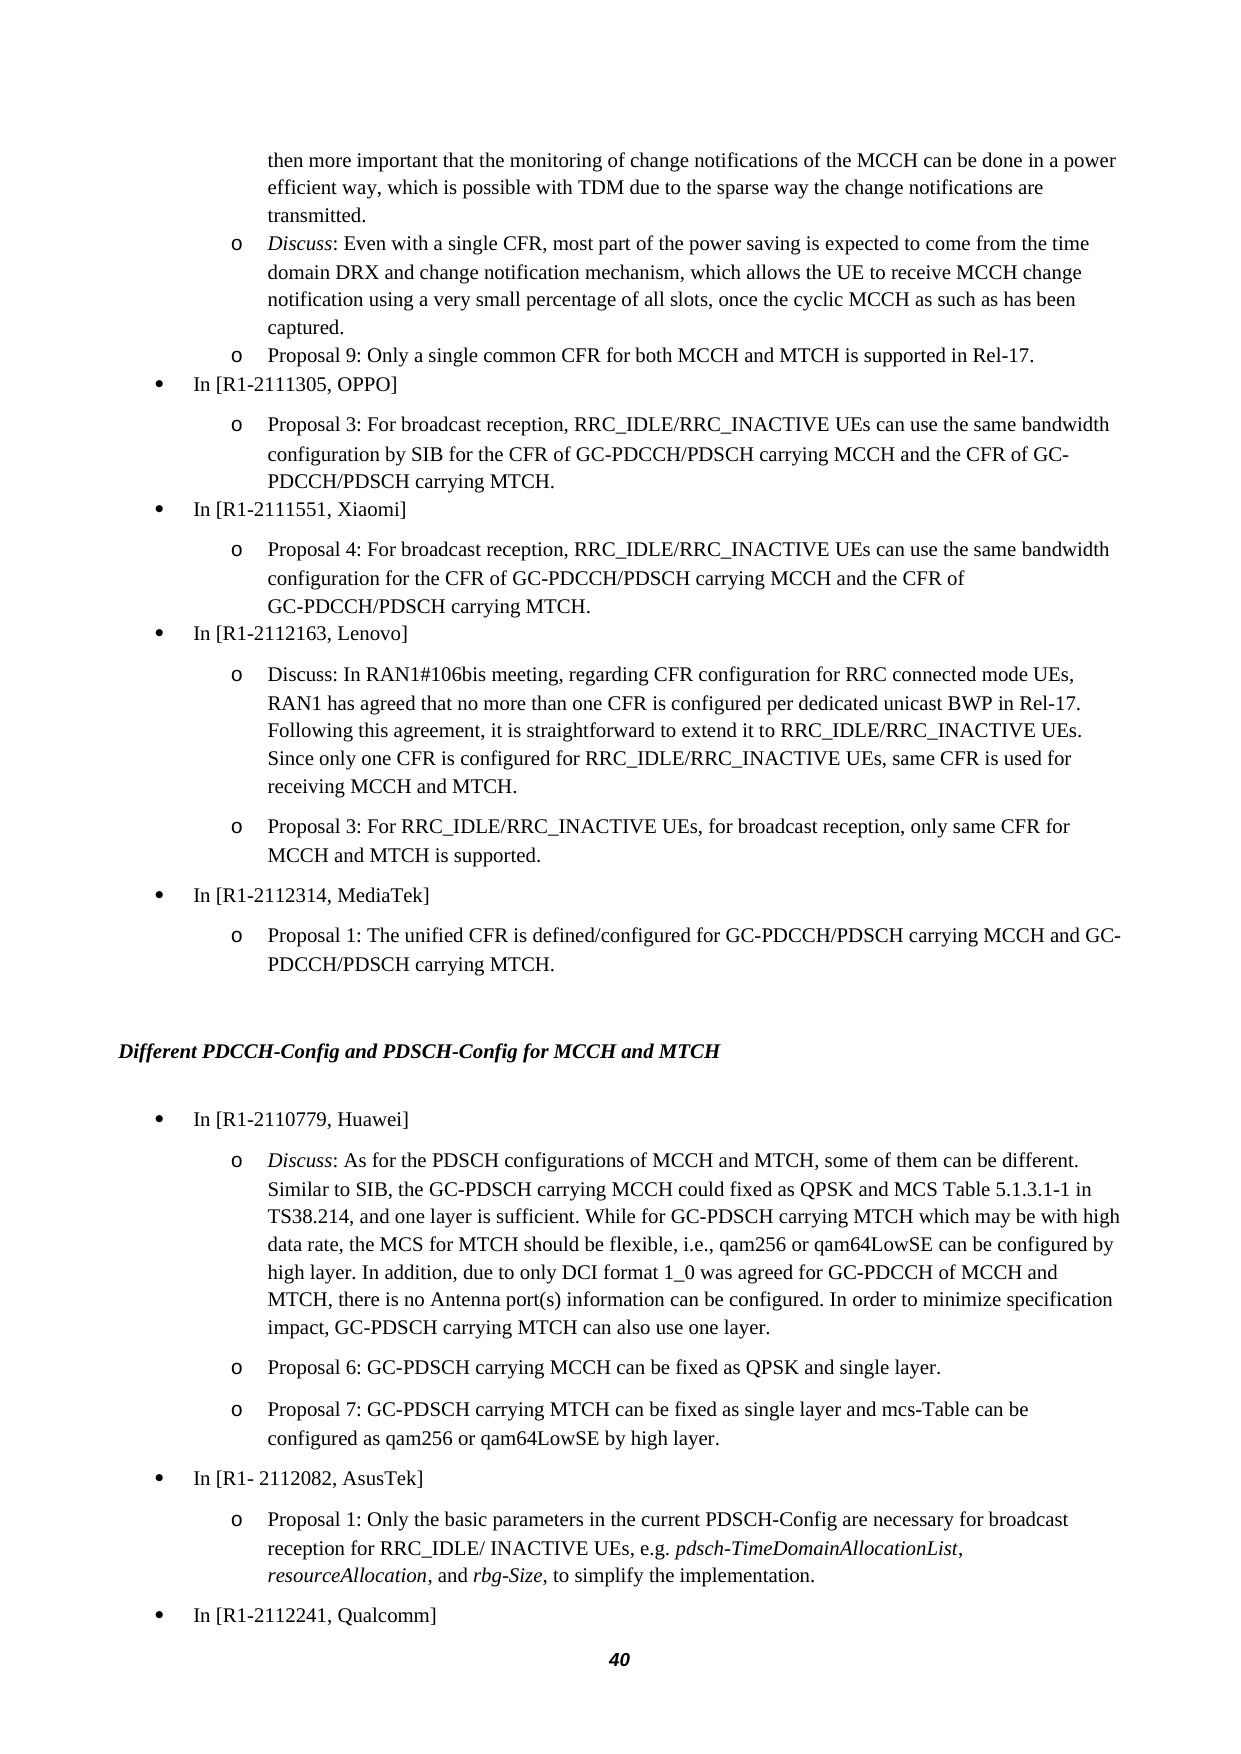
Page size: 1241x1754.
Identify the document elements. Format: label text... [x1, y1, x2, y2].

list In [R1-2111305, OPPO] [156, 372, 1122, 396]
list In [R1-2112314, MediaTek] [156, 883, 1122, 907]
list In [R1-2111551, Xiaomi] [156, 497, 1122, 521]
list In [R1- 2112082, AsusTek] [156, 1466, 1122, 1490]
list Proposal 7: GC-PDSCH carrying MTCH can be fixed as single layer and mcs-Table can be configured as qam256 or qam64LowSE by high layer. [230, 1397, 1122, 1450]
text Different PDCCH-Config and PDSCH-Config for MCCH and MTCH [118, 1039, 1122, 1063]
list Proposal 9: Only a single common CFR for both MCCH and MTCH is supported in Rel-17. [230, 343, 1122, 368]
list Proposal 1: Only the basic parameters in the current PDSCH-Config are necessary for broadcast reception for RRC_IDLE/ INACTIVE UEs, e.g. pdsch-TimeDomainAllocationList, resourceAllocation, and rbg-Size, to simplify the implementation. [230, 1506, 1122, 1587]
list Discuss: As for the PDSCH configurations of MCCH and MTCH, some of them can be different. Similar to SIB, the GC-PDSCH carrying MCCH could fixed as QPSK and MCS Table 5.1.3.1-1 in TS38.214, and one layer is sufficient. While for GC-PDSCH carrying MTCH which may be with high data rate, the MCS for MTCH should be flexible, i.e., qam256 or qam64LowSE can be configured by high layer. In addition, due to only DCI format 1_0 was agreed for GC-PDCCH of MCCH and MTCH, there is no Antenna port(s) information can be configured. In order to minimize specification impact, GC-PDSCH carrying MTCH can also use one layer. [230, 1147, 1122, 1339]
list Proposal 3: For broadcast reception, RRC_IDLE/RRC_INACTIVE UEs can use the same bandwidth configuration by SIB for the CFR of GC-PDCCH/PDSCH carrying MCCH and the CFR of GC-PDCCH/PDSCH carrying MTCH. [230, 412, 1122, 493]
list Proposal 1: The unified CFR is defined/configured for GC-PDCCH/PDSCH carrying MCCH and GC-PDCCH/PDSCH carrying MTCH. [230, 923, 1122, 976]
list Proposal 4: For broadcast reception, RRC_IDLE/RRC_INACTIVE UEs can use the same bandwidth configuration for the CFR of GC-PDCCH/PDSCH carrying MCCH and the CFR of GC-PDCCH/PDSCH carrying MTCH. [230, 537, 1122, 618]
list In [R1-2112163, Lenovo] [156, 621, 1122, 645]
list Discuss: Even with a single CFR, most part of the power saving is expected to come from the time domain DRX and change notification mechanism, which allows the UE to receive MCCH change notification using a very small percentage of all slots, once the cyclic MCCH as such as has been captured. [230, 231, 1122, 339]
list In [R1-2112241, Qualcomm] [156, 1603, 1122, 1627]
list Proposal 3: For RRC_IDLE/RRC_INACTIVE UEs, for broadcast reception, only same CFR for MCCH and MTCH is supported. [230, 814, 1122, 867]
list In [R1-2110779, Huawei] [156, 1107, 1122, 1131]
list Discuss: In RAN1#106bis meeting, regarding CFR configuration for RRC connected mode UEs, RAN1 has agreed that no more than one CFR is configured per dedicated unicast BWP in Rel-17. Following this agreement, it is straightforward to extend it to RRC_IDLE/RRC_INACTIVE UEs. Since only one CFR is configured for RRC_IDLE/RRC_INACTIVE UEs, same CFR is used for receiving MCCH and MTCH. [230, 661, 1122, 798]
list Proposal 6: GC-PDSCH carrying MCCH can be fixed as QPSK and single layer. [230, 1355, 1122, 1381]
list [230, 148, 1122, 227]
